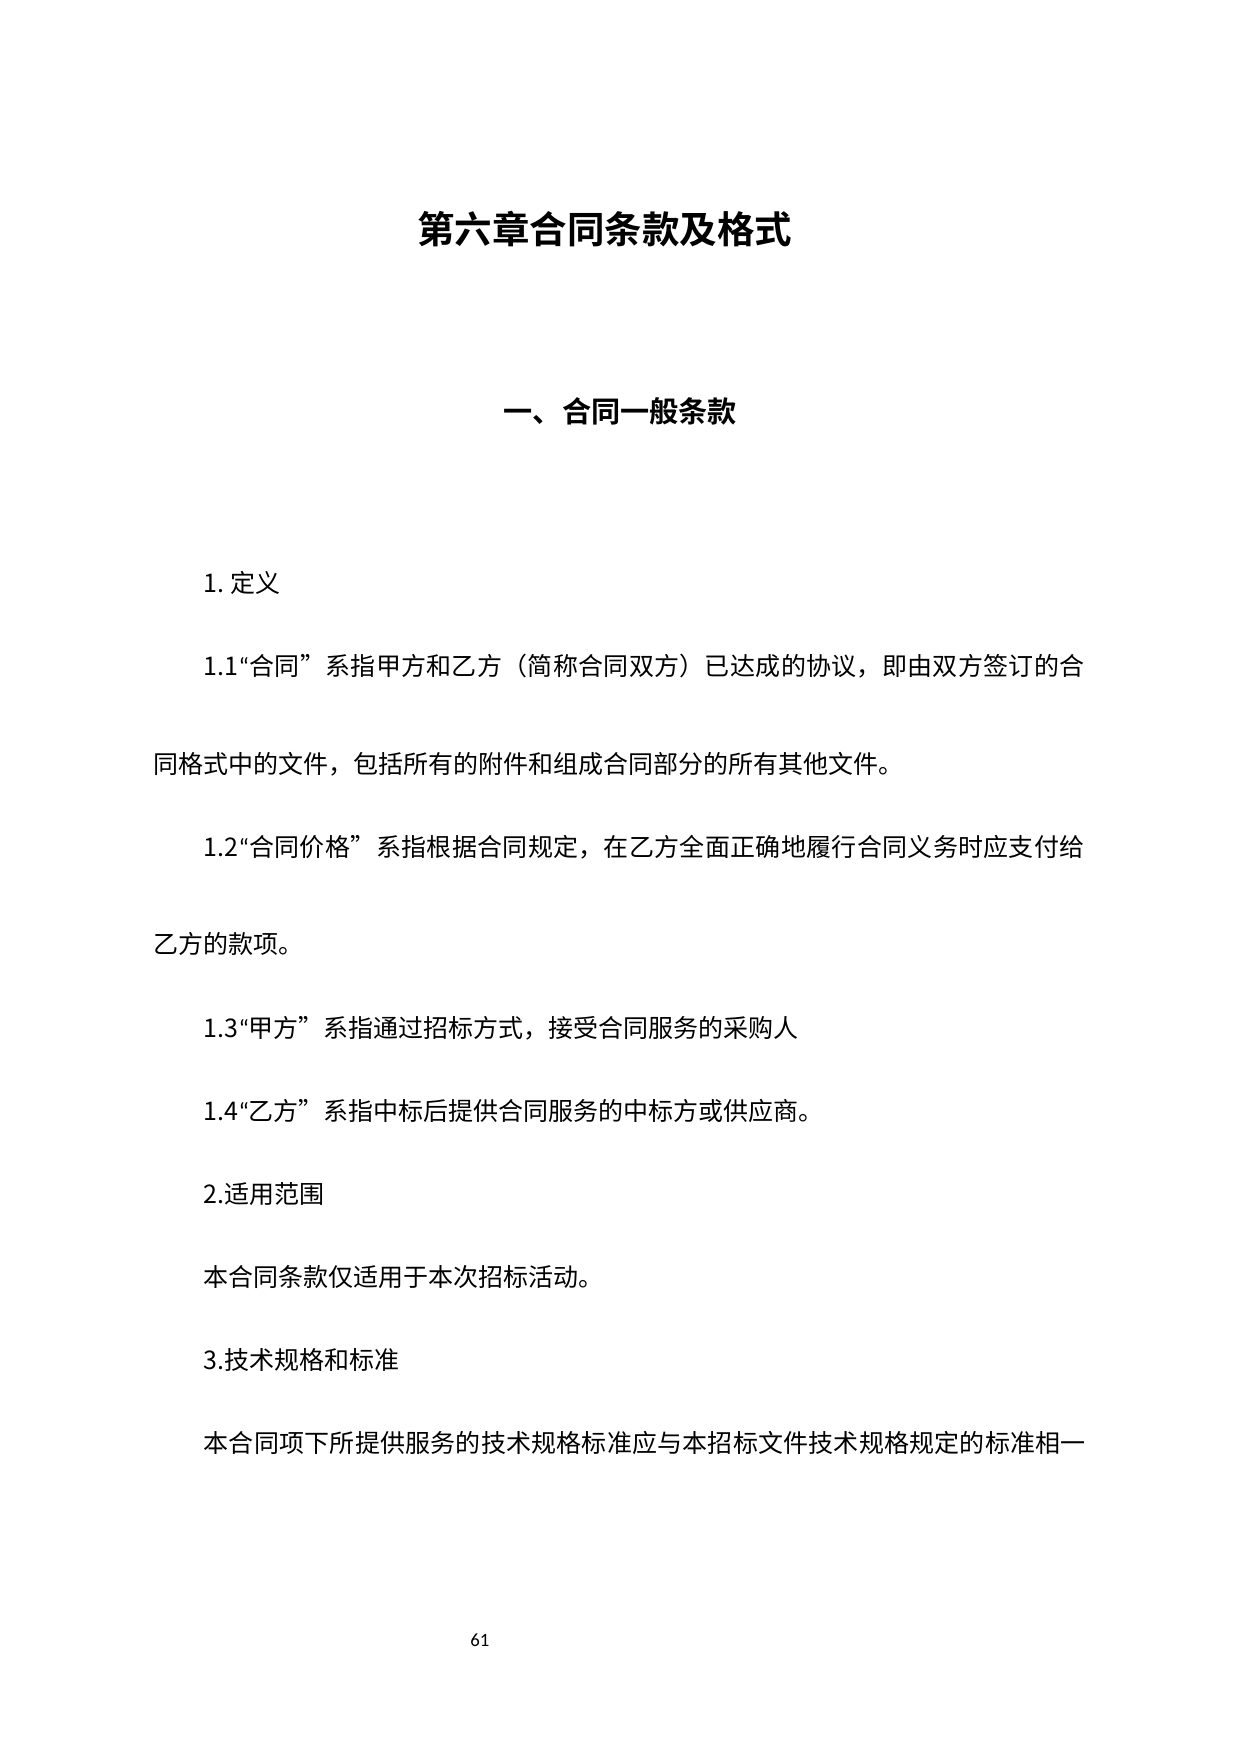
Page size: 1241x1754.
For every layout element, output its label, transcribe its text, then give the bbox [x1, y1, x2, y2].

text 本合同条款仅适用于本次招标活动。 [153, 1243, 1087, 1308]
text 1.3“甲方”系指通过招标方式，接受合同服务的采购人 [153, 994, 1087, 1059]
text 第六章合同条款及格式 [153, 194, 1087, 259]
text 3.技术规格和标准 [153, 1326, 1087, 1391]
text 1.4“乙方”系指中标后提供合同服务的中标方或供应商。 [153, 1077, 1087, 1142]
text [153, 1409, 1087, 1474]
text 1. 定义 [153, 549, 1087, 614]
text 2.适用范围 [153, 1160, 1087, 1225]
text 1.2“合同价格”系指根据合同规定，在乙方全面正确地履行合同义务时应支付给乙方的款项。 [153, 813, 1087, 976]
text 1.1“合同”系指甲方和乙方（简称合同双方）已达成的协议，即由双方签订的合同格式中的文件，包括所有的附件和组成合同部分的所有其他文件。 [153, 632, 1087, 795]
text 一、合同一般条款 [153, 377, 1087, 442]
